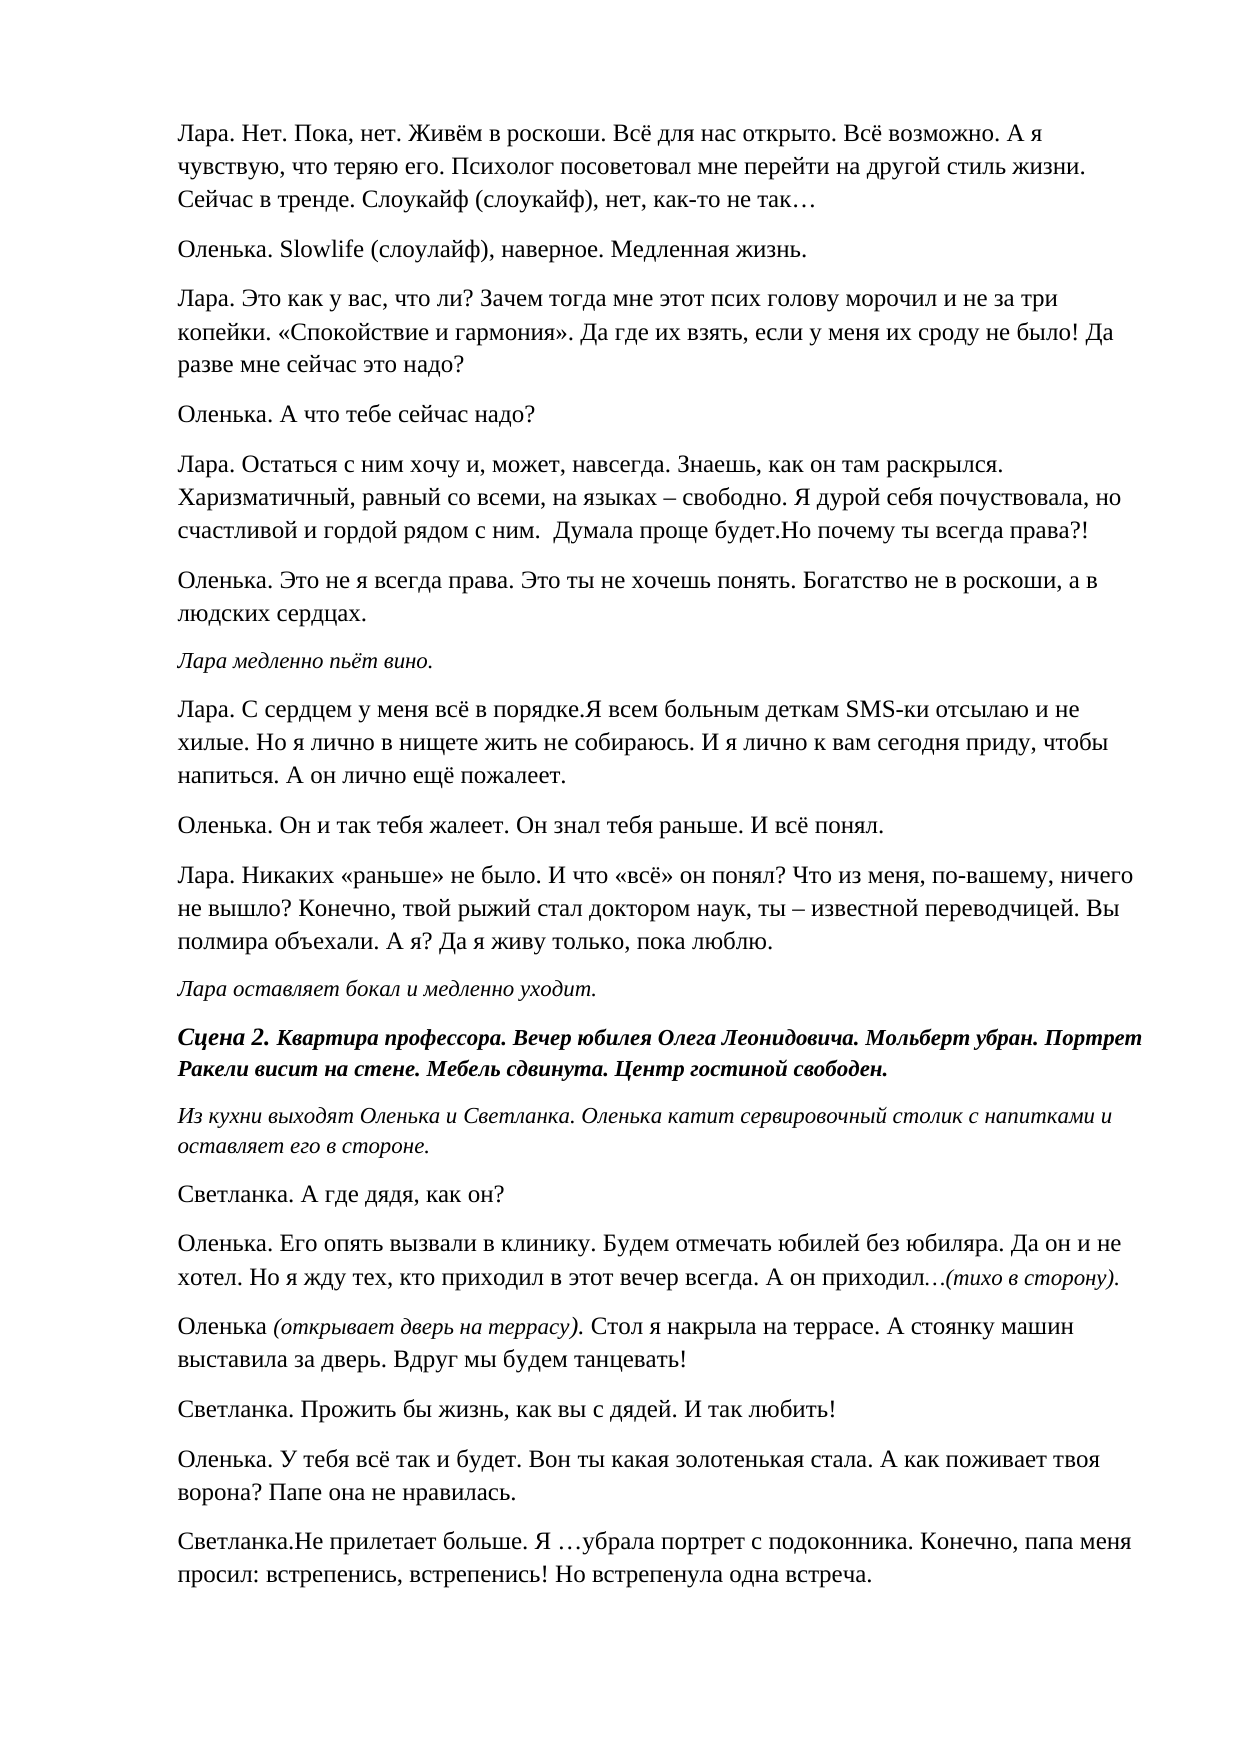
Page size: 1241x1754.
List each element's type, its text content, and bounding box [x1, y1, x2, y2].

text Лара. Никаких «раньше» не было. И что «всё» он понял? Что из меня, по-вашему, ничего не вышло? Конечно, твой рыжий стал доктором наук, ты – известной переводчицей. Вы полмира объехали. А я? Да я живу только, пока люблю. [177, 860, 1152, 954]
text Из кухни выходят Оленька и Светланка. Оленька катит сервировочный столик с напитками и оставляет его в стороне. [177, 1102, 1152, 1158]
text Оленька. Он и так тебя жалеет. Он знал тебя раньше. И всё понял. [177, 810, 1152, 839]
text Сцена 2. Квартира профессора. Вечер юбилея Олега Леонидовича. Мольберт убран. Портрет Ракели висит на стене. Мебель сдвинута. Центр гостиной свободен. [177, 1022, 1152, 1081]
text Оленька. Slowlife (слоулайф), наверное. Медленная жизнь. [177, 234, 1152, 263]
text Лара. С сердцем у меня всё в порядке.Я всем больным деткам SMS-ки отсылаю и не хилые. Но я лично в нищете жить не собираюсь. И я лично к вам сегодня приду, чтобы напиться. А он лично ещё пожалеет. [177, 694, 1152, 789]
text Светланка. Прожить бы жизнь, как вы с дядей. И так любить! [177, 1394, 1152, 1423]
text Оленька. А что тебе сейчас надо? [177, 399, 1152, 428]
text Лара. Остаться с ним хочу и, может, навсегда. Знаешь, как он там раскрылся. Харизматичный, равный со всеми, на языках – свободно. Я дурой себя почуствовала, но счастливой и гордой рядом с ним. Думала проще будет.Но почему ты всегда права?! [177, 449, 1152, 544]
text Лара медленно пьёт вино. [177, 647, 1152, 674]
text Светланка. А где дядя, как он? [177, 1179, 1152, 1208]
text Светланка.Не прилетает больше. Я …убрала портрет с подоконника. Конечно, папа меня просил: встрепенись, встрепенись! Но встрепенула одна встреча. [177, 1526, 1152, 1588]
text Оленька. Это не я всегда права. Это ты не хочешь понять. Богатство не в роскоши, а в людских сердцах. [177, 565, 1152, 626]
text Оленька. У тебя всё так и будет. Вон ты какая золотенькая стала. А как поживает твоя ворона? Папе она не нравилась. [177, 1444, 1152, 1505]
text Оленька (открывает дверь на террасу). Стол я накрыла на террасе. А стоянку машин выставила за дверь. Вдруг мы будем танцевать! [177, 1311, 1152, 1373]
text Лара оставляет бокал и медленно уходит. [177, 975, 1152, 1002]
text Оленька. Его опять вызвали в клинику. Будем отмечать юбилей без юбиляра. Да он и не хотел. Но я жду тех, кто приходил в этот вечер всегда. А он приходил…(тихо в сторону). [177, 1228, 1152, 1290]
text Лара. Нет. Пока, нет. Живём в роскоши. Всё для нас открыто. Всё возможно. А я чувствую, что теряю его. Психолог посоветовал мне перейти на другой стиль жизни. Сейчас в тренде. Слоукайф (слоукайф), нет, как-то не так… [177, 118, 1152, 213]
text Лара. Это как у вас, что ли? Зачем тогда мне этот псих голову морочил и не за три копейки. «Спокойствие и гармония». Да где их взять, если у меня их сроду не было! Да разве мне сейчас это надо? [177, 283, 1152, 378]
